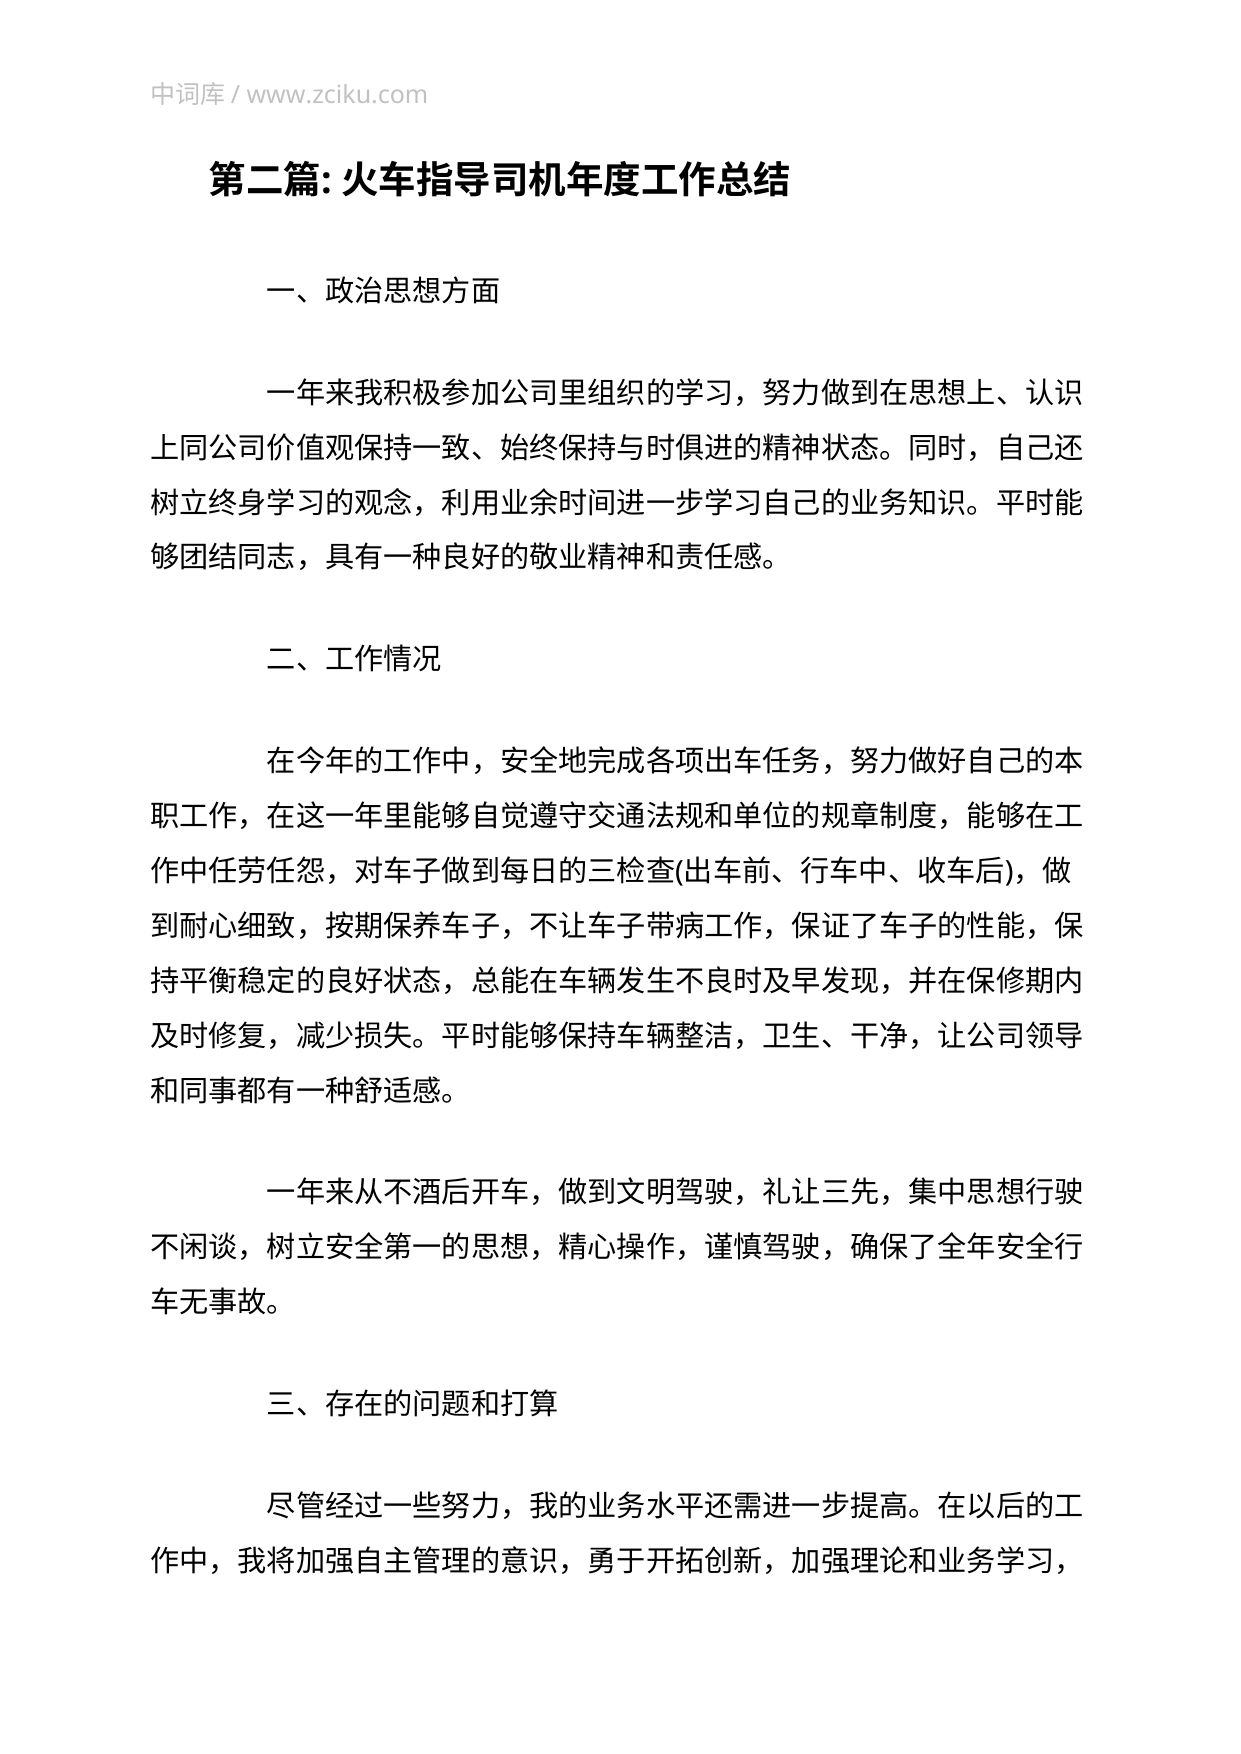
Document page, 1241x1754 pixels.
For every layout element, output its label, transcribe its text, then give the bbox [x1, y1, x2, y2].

text 三、存在的问题和打算 [150, 1380, 1090, 1423]
text 第二篇: 火车指导司机年度工作总结 [150, 150, 1090, 204]
text 一、政治思想方面 [150, 268, 1090, 310]
text 一年来我积极参加公司里组织的学习，努力做到在思想上、认识上同公司价值观保持一致、始终保持与时俱进的精神状态。同时，自己还树立终身学习的观念，利用业余时间进一步学习自己的业务知识。平时能够团结同志，具有一种良好的敬业精神和责任感。 [150, 369, 1090, 576]
text 一年来从不酒后开车，做到文明驾驶，礼让三先，集中思想行驶不闲谈，树立安全第一的思想，精心操作，谨慎驾驶，确保了全年安全行车无事故。 [150, 1169, 1090, 1321]
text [150, 1482, 1090, 1579]
text 二、工作情况 [150, 636, 1090, 678]
text 在今年的工作中，安全地完成各项出车任务，努力做好自己的本职工作，在这一年里能够自觉遵守交通法规和单位的规章制度，能够在工作中任劳任怨，对车子做到每日的三检查(出车前、行车中、收车后)，做到耐心细致，按期保养车子，不让车子带病工作，保证了车子的性能，保持平衡稳定的良好状态，总能在车辆发生不良时及早发现，并在保修期内及时修复，减少损失。平时能够保持车辆整洁，卫生、干净，让公司领导和同事都有一种舒适感。 [150, 738, 1090, 1109]
